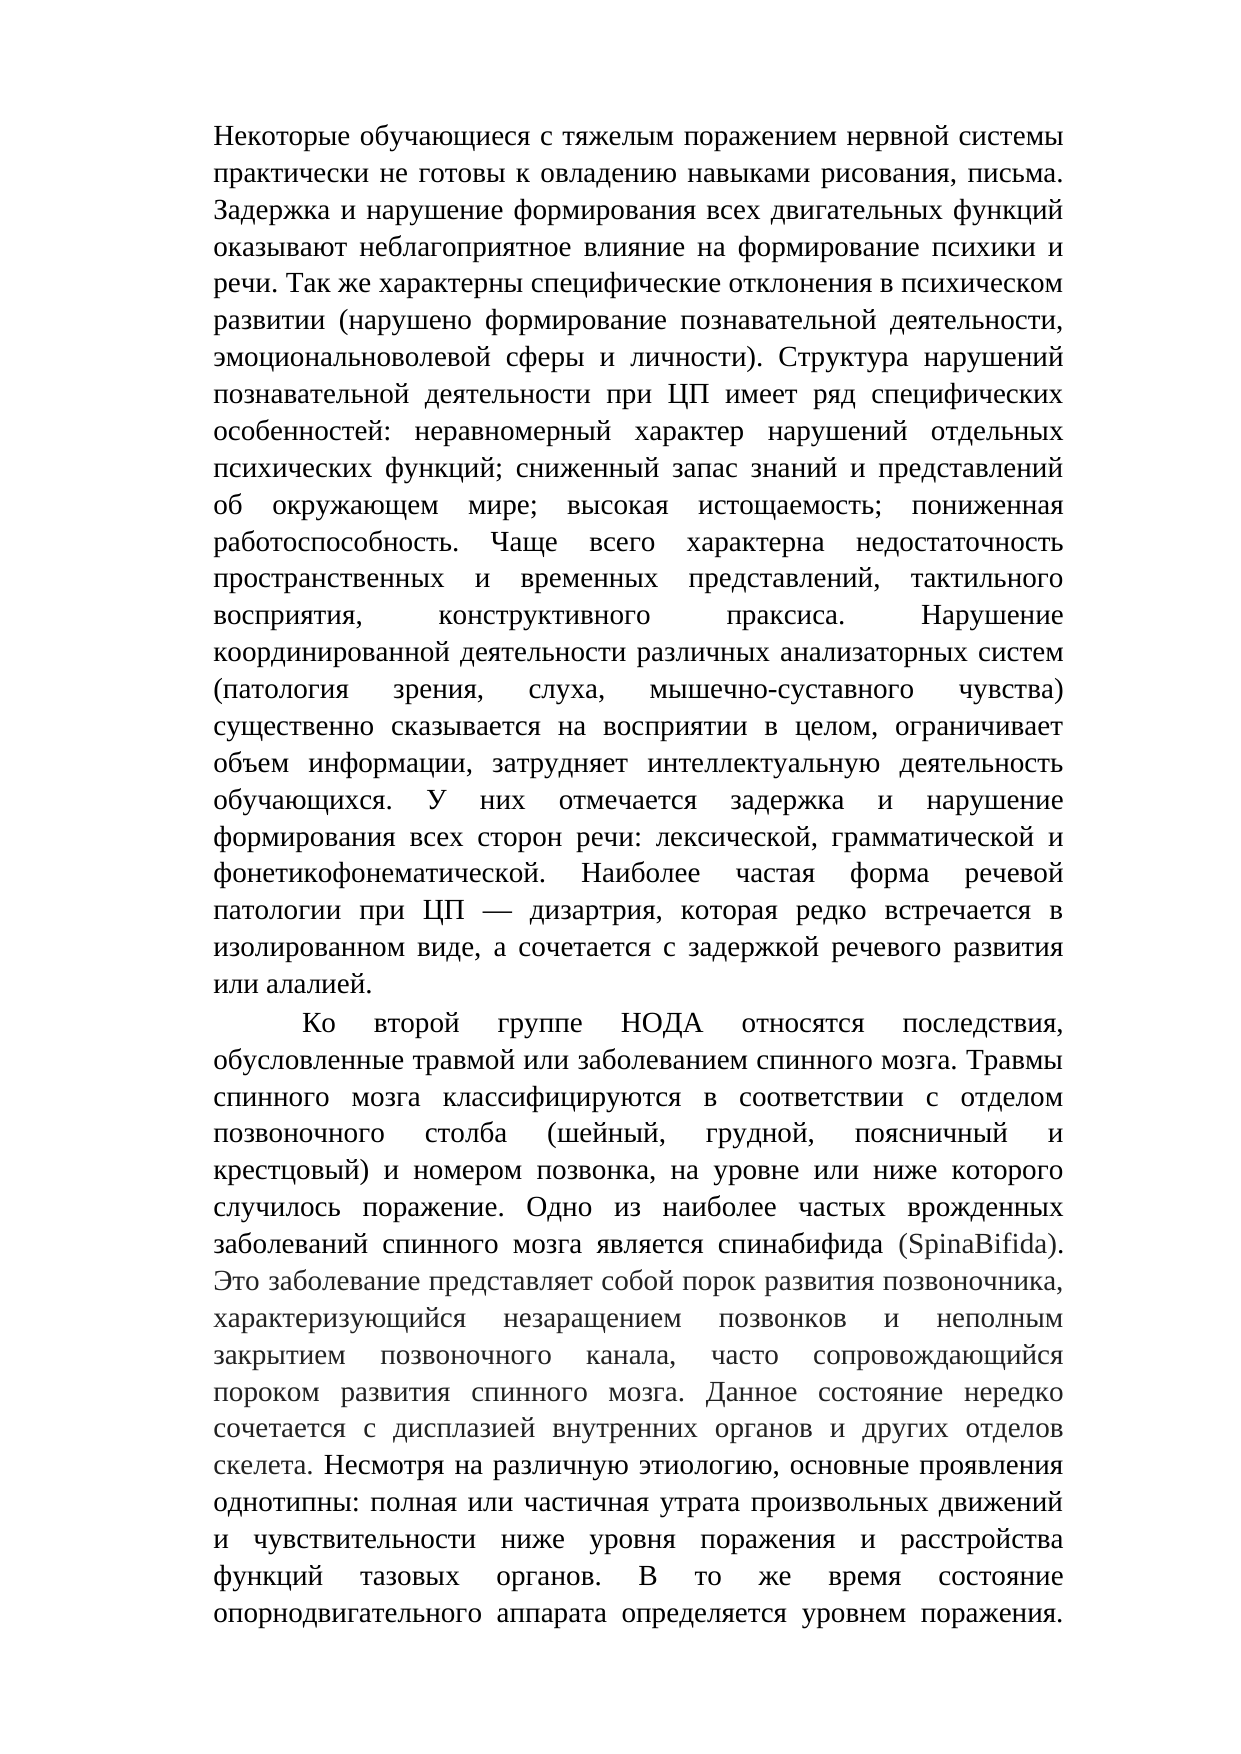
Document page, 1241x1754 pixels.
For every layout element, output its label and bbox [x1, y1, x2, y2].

text [213, 1005, 1064, 1628]
text [213, 118, 1064, 1000]
